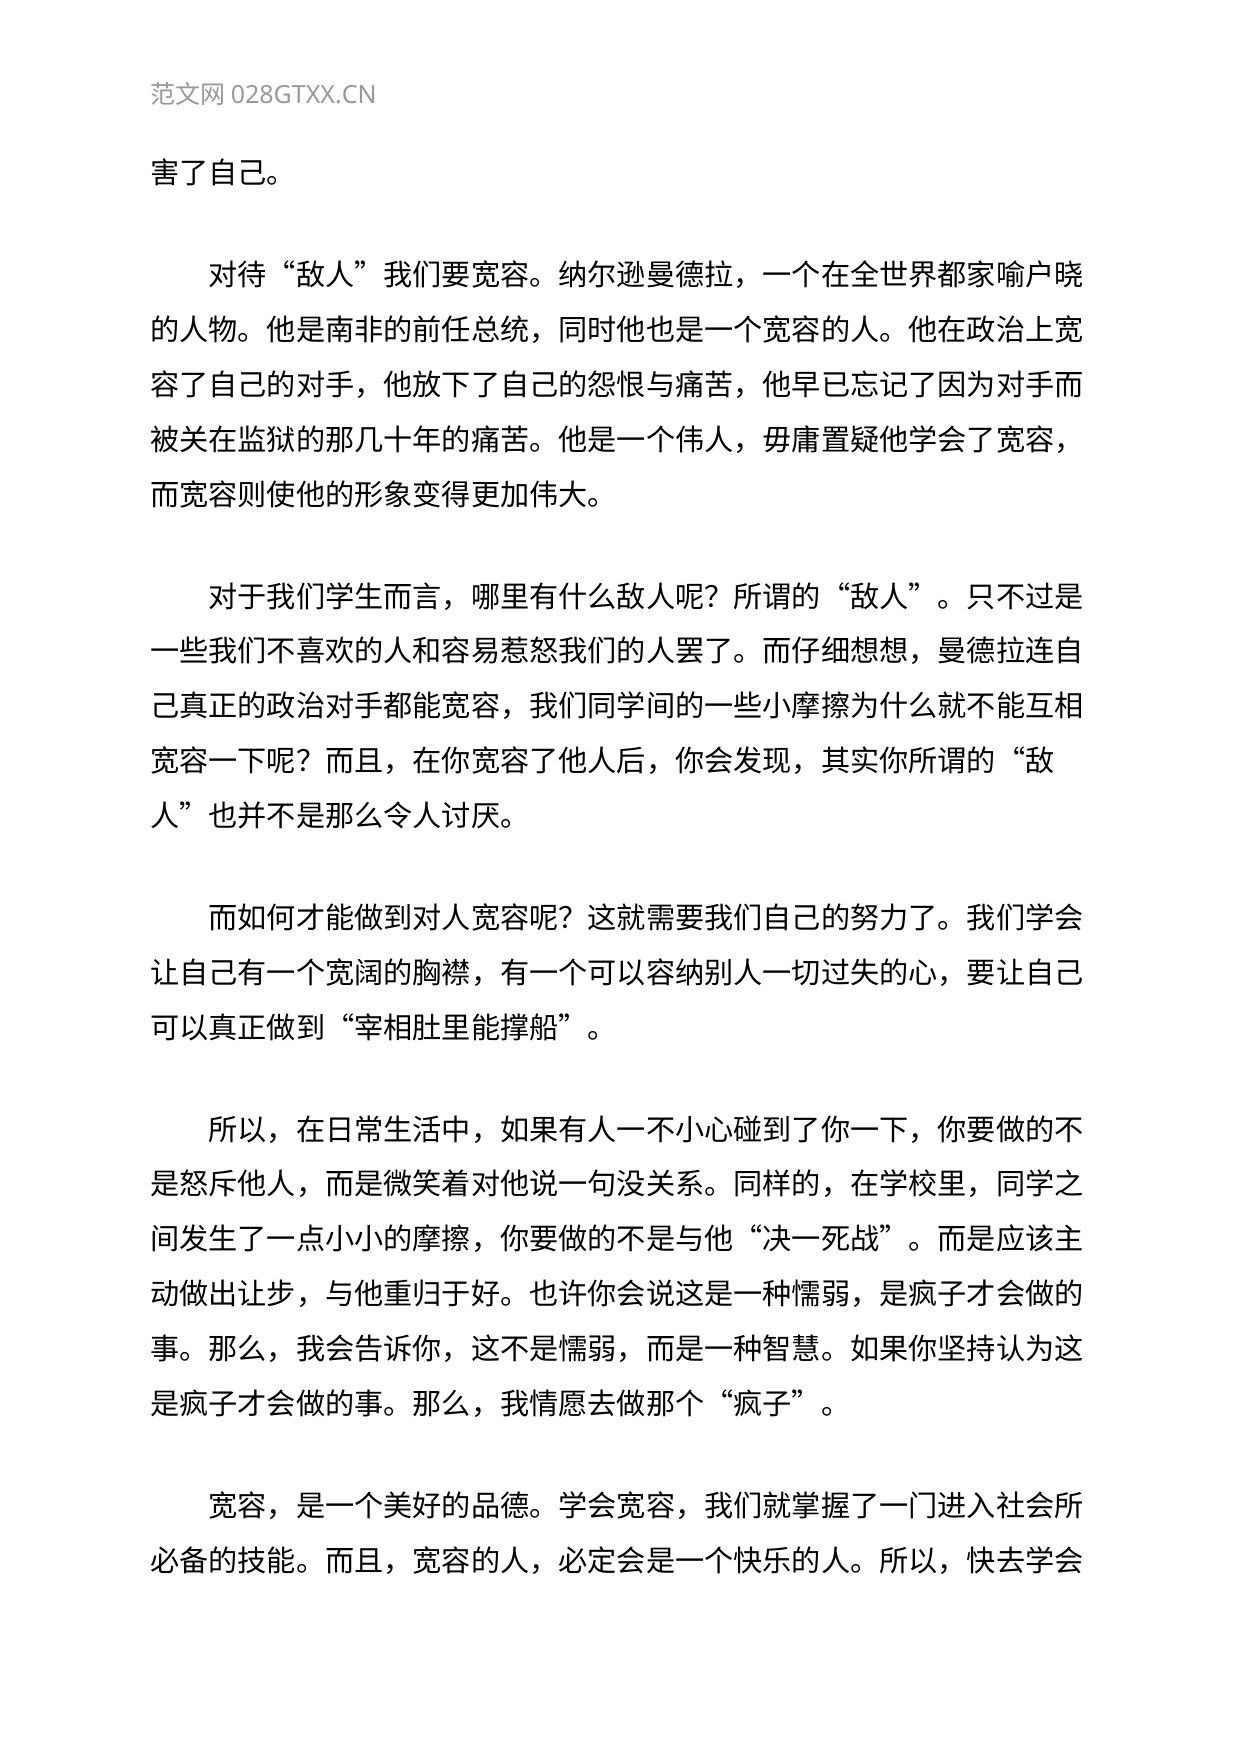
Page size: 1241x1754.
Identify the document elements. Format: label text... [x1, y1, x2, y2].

text 对于我们学生而言，哪里有什么敌人呢？所谓的“敌人”。只不过是一些我们不喜欢的人和容易惹怒我们的人罢了。而仔细想想，曼德拉连自己真正的政治对手都能宽容，我们同学间的一些小摩擦为什么就不能互相宽容一下呢？而且，在你宽容了他人后，你会发现，其实你所谓的“敌人”也并不是那么令人讨厌。 [150, 573, 1090, 835]
text 所以，在日常生活中，如果有人一不小心碰到了你一下，你要做的不是怒斥他人，而是微笑着对他说一句没关系。同样的，在学校里，同学之间发生了一点小小的摩擦，你要做的不是与他“决一死战”。而是应该主动做出让步，与他重归于好。也许你会说这是一种懦弱，是疯子才会做的事。那么，我会告诉你，这不是懦弱，而是一种智慧。如果你坚持认为这是疯子才会做的事。那么，我情愿去做那个“疯子”。 [150, 1106, 1090, 1423]
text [150, 150, 1090, 192]
text 对待“敌人”我们要宽容。纳尔逊曼德拉，一个在全世界都家喻户晓的人物。他是南非的前任总统，同时他也是一个宽容的人。他在政治上宽容了自己的对手，他放下了自己的怨恨与痛苦，他早已忘记了因为对手而被关在监狱的那几十年的痛苦。他是一个伟人，毋庸置疑他学会了宽容，而宽容则使他的形象变得更加伟大。 [150, 252, 1090, 514]
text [150, 1482, 1090, 1579]
text 而如何才能做到对人宽容呢？这就需要我们自己的努力了。我们学会让自己有一个宽阔的胸襟，有一个可以容纳别人一切过失的心，要让自己可以真正做到“宰相肚里能撑船”。 [150, 894, 1090, 1047]
